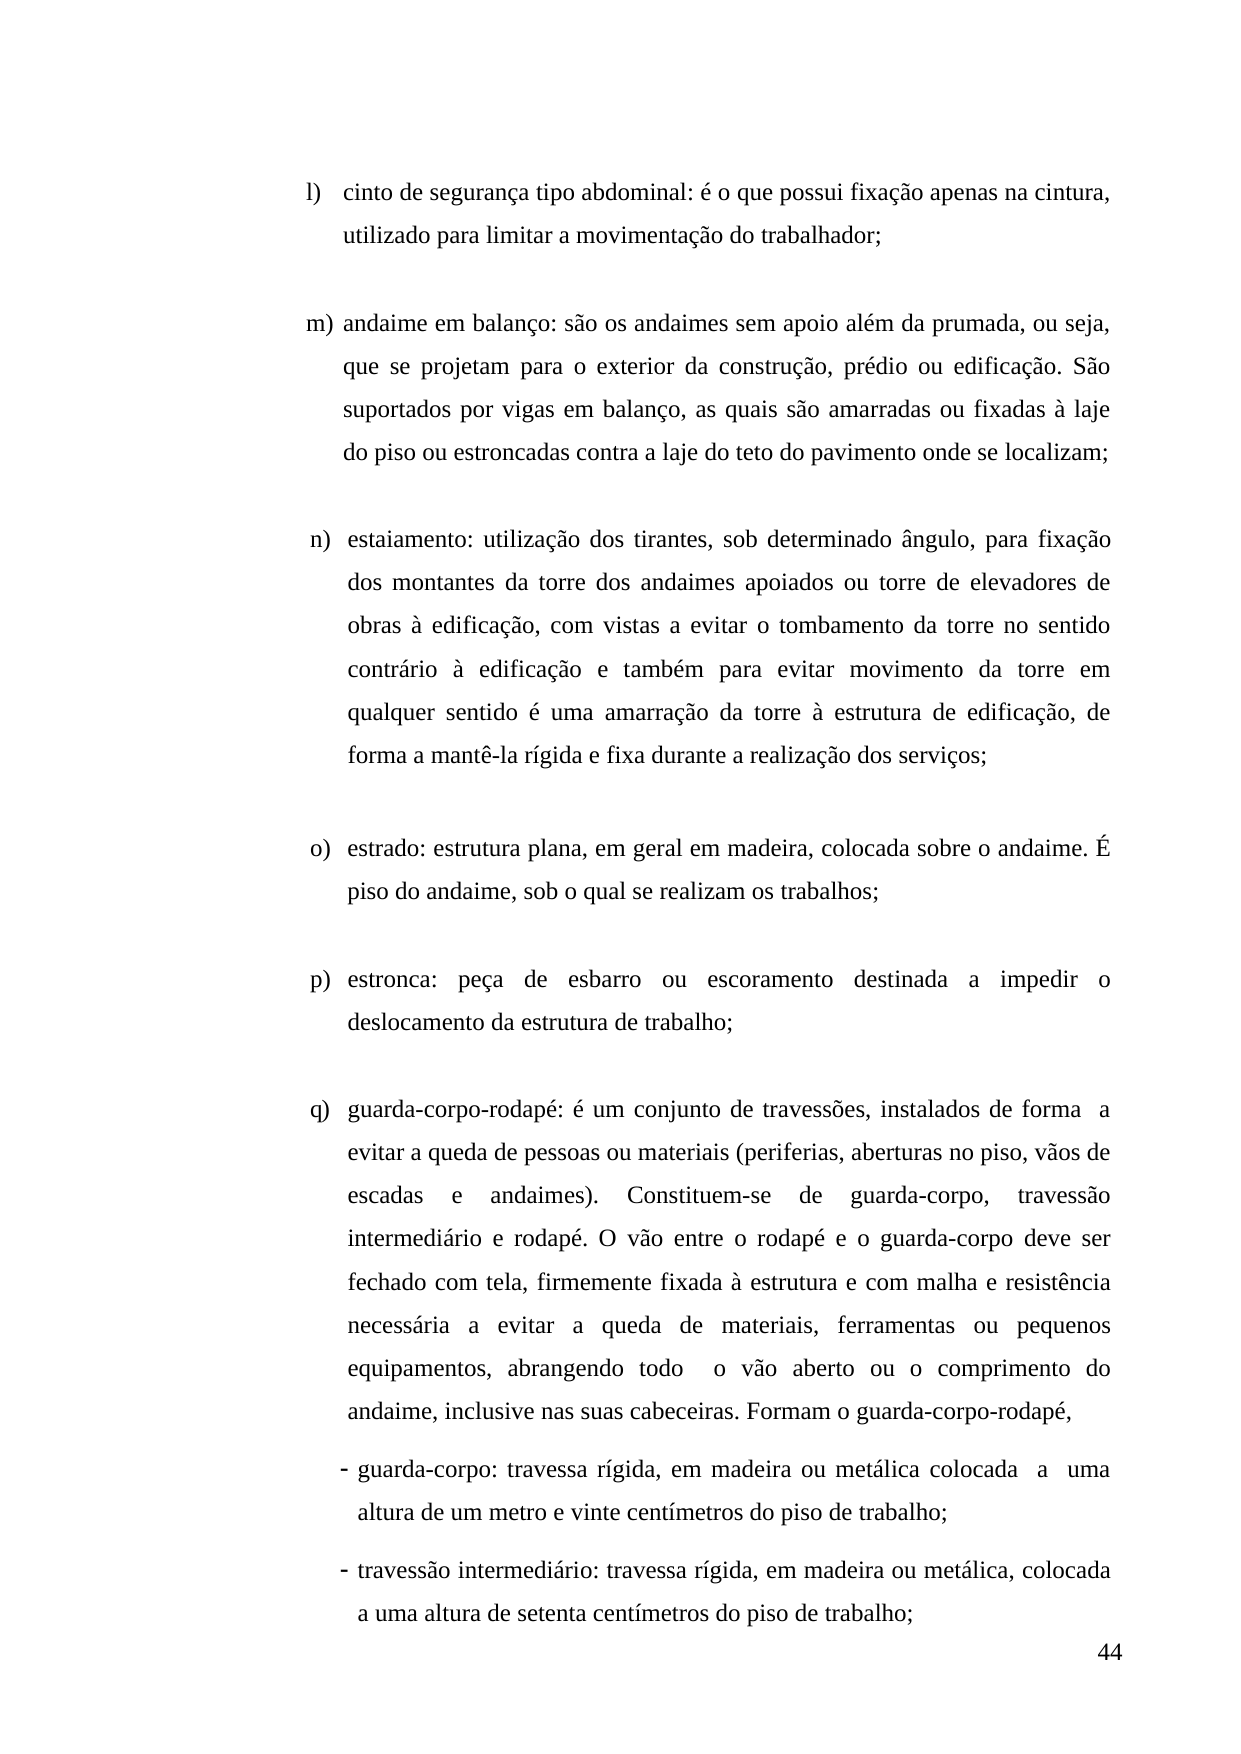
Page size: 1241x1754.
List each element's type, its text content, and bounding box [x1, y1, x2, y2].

list guarda-corpo: travessa rígida, em madeira ou metálica colocada a uma altura de um metro e vinte centímetros do piso de trabalho; [340, 1454, 1111, 1526]
list estronca: peça de esbarro ou escoramento destinada a impedir o deslocamento da estrutura de trabalho; [310, 964, 1112, 1036]
list guarda-corpo-rodapé: é um conjunto de travessões, instalados de forma a evitar a queda de pessoas ou materiais (periferias, aberturas no piso, vãos de escadas e andaimes). Constituem-se de guarda-corpo, travessão intermediário e rodapé. O vão entre o rodapé e o guarda-corpo deve ser fechado com tela, firmemente fixada à estrutura e com malha e resistência necessária a evitar a queda de materiais, ferramentas ou pequenos equipamentos, abrangendo todo o vão aberto ou o comprimento do andaime, inclusive nas suas cabeceiras. Formam o guarda-corpo-rodapé, [310, 1094, 1111, 1425]
list travessão intermediário: travessa rígida, em madeira ou metálica, colocada a uma altura de setenta centímetros do piso de trabalho; [340, 1555, 1112, 1627]
list estrado: estrutura plana, em geral em madeira, colocada sobre o andaime. É piso do andaime, sob o qual se realizam os trabalhos; [310, 833, 1111, 905]
list andaime em balanço: são os andaimes sem apoio além da prumada, ou seja, que se projetam para o exterior da construção, prédio ou edificação. São suportados por vigas em balanço, as quais são amarradas ou fixadas à laje do piso ou estroncadas contra a laje do teto do pavimento onde se localizam; [306, 308, 1111, 466]
list estaiamento: utilização dos tirantes, sob determinado ângulo, para fixação dos montantes da torre dos andaimes apoiados ou torre de elevadores de obras à edificação, com vistas a evitar o tombamento da torre no sentido contrário à edificação e também para evitar movimento da torre em qualquer sentido é uma amarração da torre à estrutura de edificação, de forma a mantê-la rígida e fixa durante a realização dos serviços; [310, 524, 1111, 769]
list cinto de segurança tipo abdominal: é o que possui fixação apenas na cintura, utilizado para limitar a movimentação do trabalhador; [306, 177, 1111, 249]
